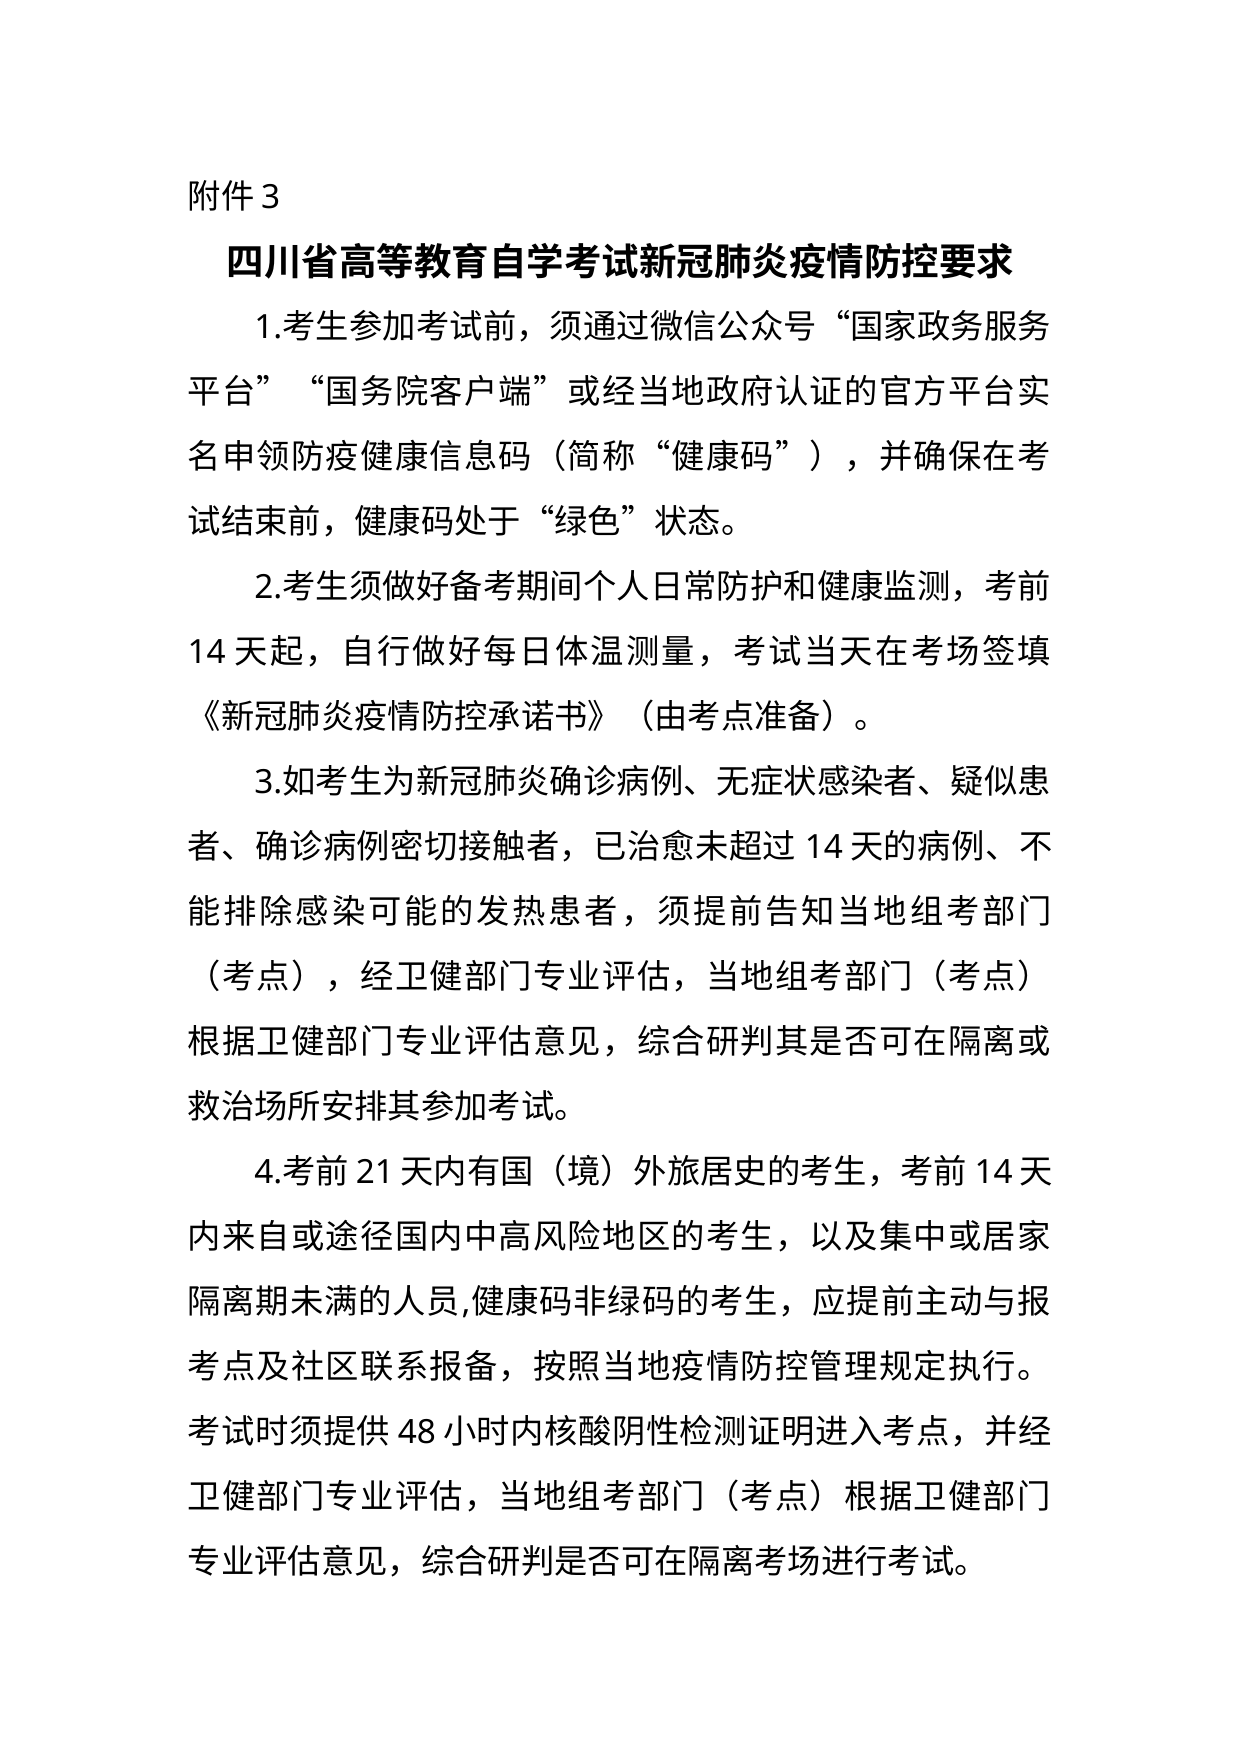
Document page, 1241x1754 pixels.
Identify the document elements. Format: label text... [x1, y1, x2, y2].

text 四川省高等教育自学考试新冠肺炎疫情防控要求 [187, 227, 1053, 292]
text 4.考前21天内有国（境）外旅居史的考生，考前14天内来自或途径国内中高风险地区的考生，以及集中或居家隔离期未满的人员,健康码非绿码的考生，应提前主动与报考点及社区联系报备，按照当地疫情防控管理规定执行。考试时须提供48小时内核酸阴性检测证明进入考点，并经卫健部门专业评估，当地组考部门（考点）根据卫健部门专业评估意见，综合研判是否可在隔离考场进行考试。 [187, 1137, 1053, 1592]
text 附件3 [187, 162, 1053, 227]
text 1.考生参加考试前，须通过微信公众号“国家政务服务平台”“国务院客户端”或经当地政府认证的官方平台实名申领防疫健康信息码（简称“健康码”），并确保在考试结束前，健康码处于“绿色”状态。 [187, 292, 1053, 552]
text 3.如考生为新冠肺炎确诊病例、无症状感染者、疑似患者、确诊病例密切接触者，已治愈未超过14天的病例、不能排除感染可能的发热患者，须提前告知当地组考部门（考点），经卫健部门专业评估，当地组考部门（考点）根据卫健部门专业评估意见，综合研判其是否可在隔离或救治场所安排其参加考试。 [187, 747, 1053, 1137]
text 2.考生须做好备考期间个人日常防护和健康监测，考前14天起，自行做好每日体温测量，考试当天在考场签填《新冠肺炎疫情防控承诺书》（由考点准备）。 [187, 552, 1053, 747]
